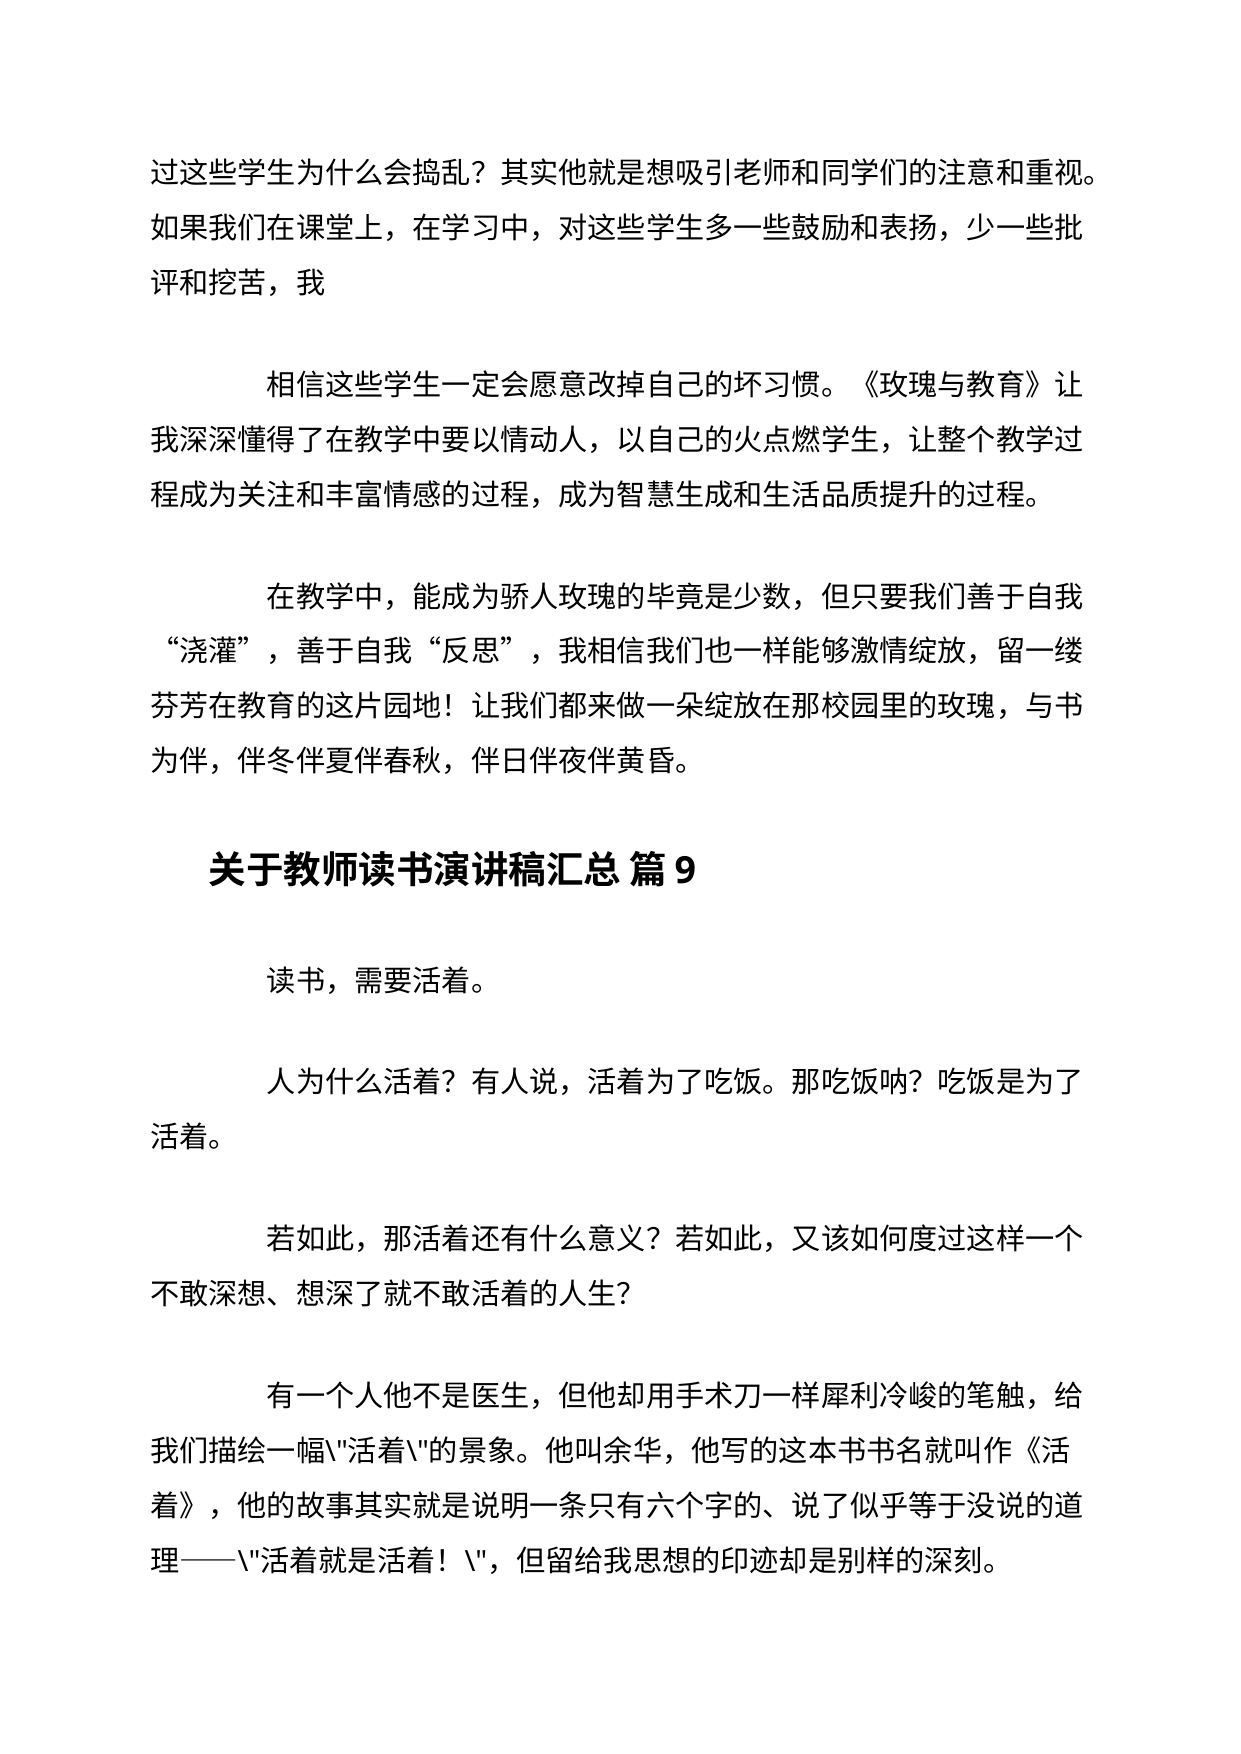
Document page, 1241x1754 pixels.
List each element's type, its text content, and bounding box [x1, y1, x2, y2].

text 人为什么活着？有人说，活着为了吃饭。那吃饭呐？吃饭是为了活着。 [150, 1059, 1090, 1156]
text 有一个人他不是医生，但他却用手术刀一样犀利冷峻的笔触，给我们描绘一幅\"活着\"的景象。他叫余华，他写的这本书书名就叫作《活着》，他的故事其实就是说明一条只有六个字的、说了似乎等于没说的道理——\"活着就是活着！\"，但留给我思想的印迹却是别样的深刻。 [150, 1372, 1090, 1579]
text 相信这些学生一定会愿意改掉自己的坏习惯。《玫瑰与教育》让我深深懂得了在教学中要以情动人，以自己的火点燃学生，让整个教学过程成为关注和丰富情感的过程，成为智慧生成和生活品质提升的过程。 [150, 362, 1090, 514]
text 若如此，那活着还有什么意义？若如此，又该如何度过这样一个不敢深想、想深了就不敢活着的人生？ [150, 1216, 1090, 1313]
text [150, 150, 1090, 302]
text 读书，需要活着。 [150, 957, 1090, 999]
text 关于教师读书演讲稿汇总 篇9 [150, 839, 1090, 894]
text 在教学中，能成为骄人玫瑰的毕竟是少数，但只要我们善于自我“浇灌”，善于自我“反思”，我相信我们也一样能够激情绽放，留一缕芬芳在教育的这片园地！让我们都来做一朵绽放在那校园里的玫瑰，与书为伴，伴冬伴夏伴春秋，伴日伴夜伴黄昏。 [150, 573, 1090, 780]
